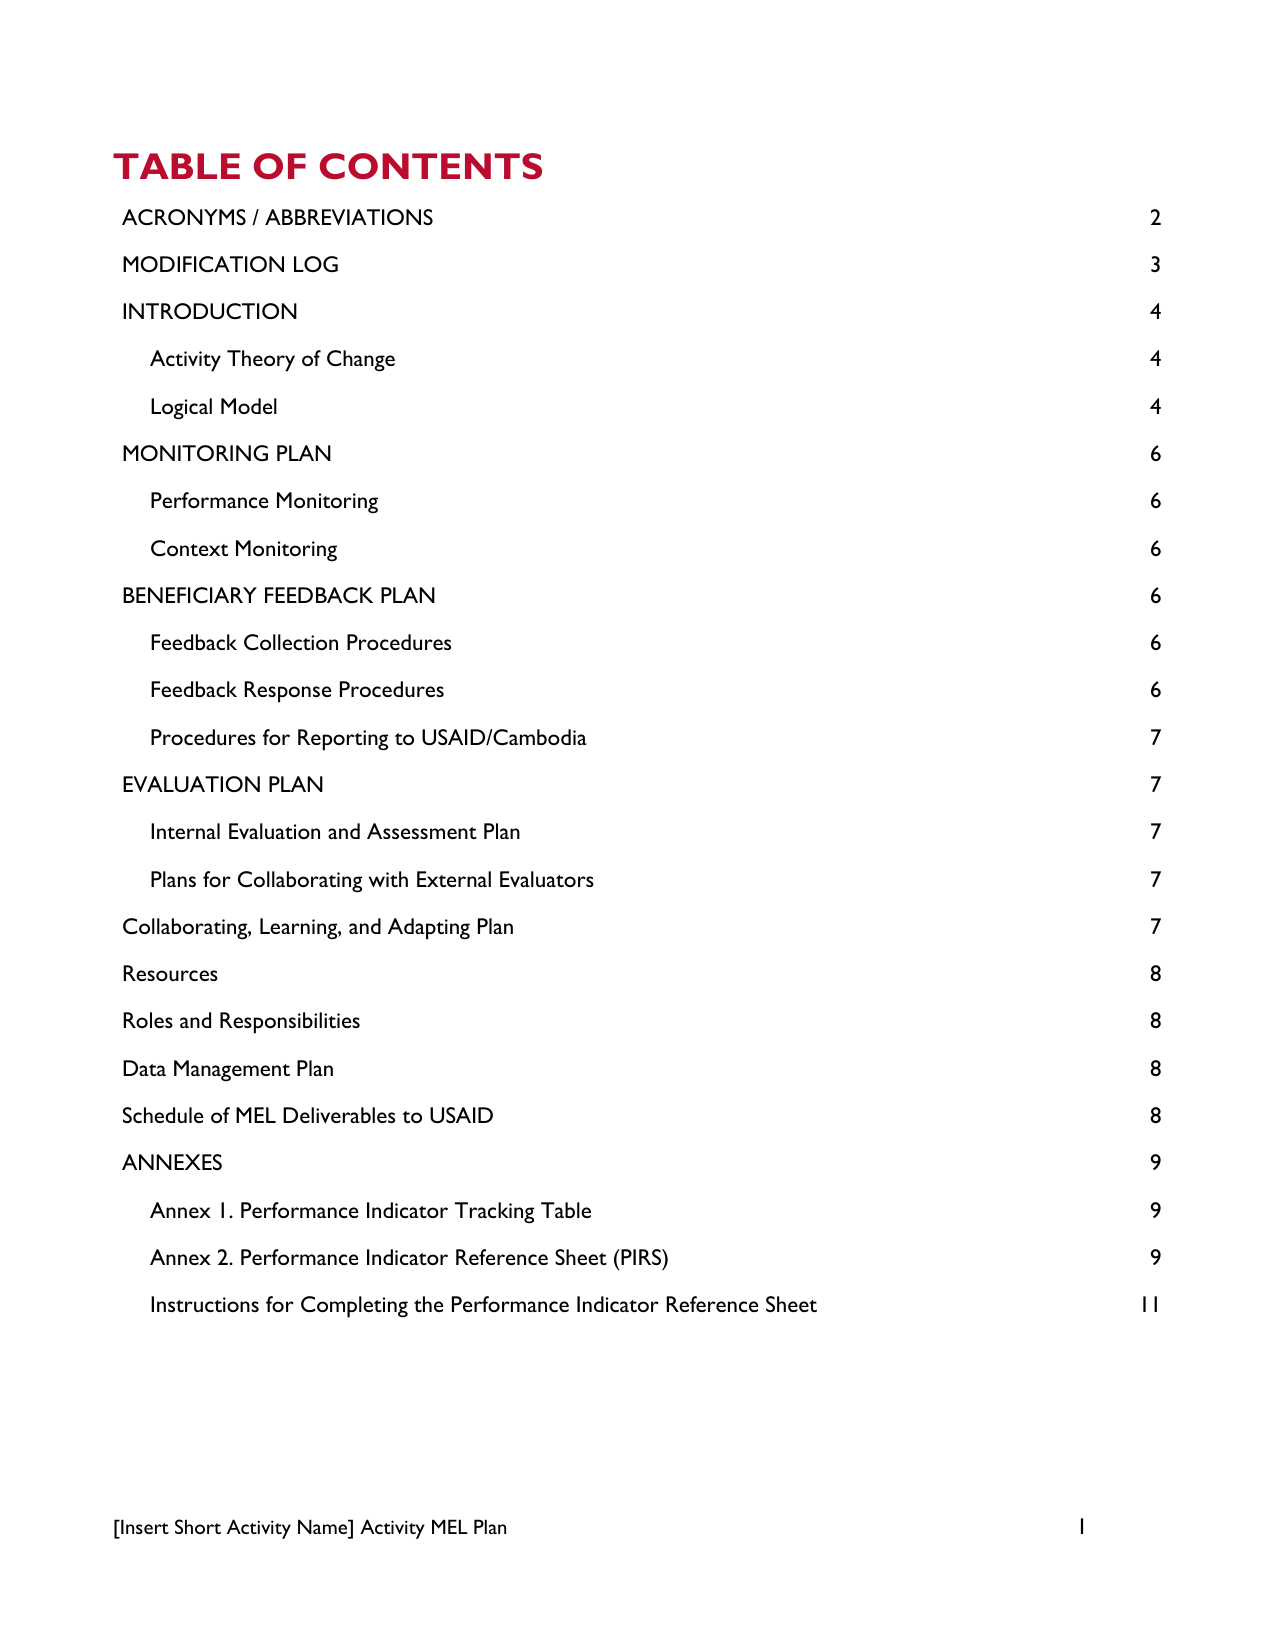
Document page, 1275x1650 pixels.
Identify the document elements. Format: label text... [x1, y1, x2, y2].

text TABLE OF CONTENTS [112, 141, 1162, 192]
